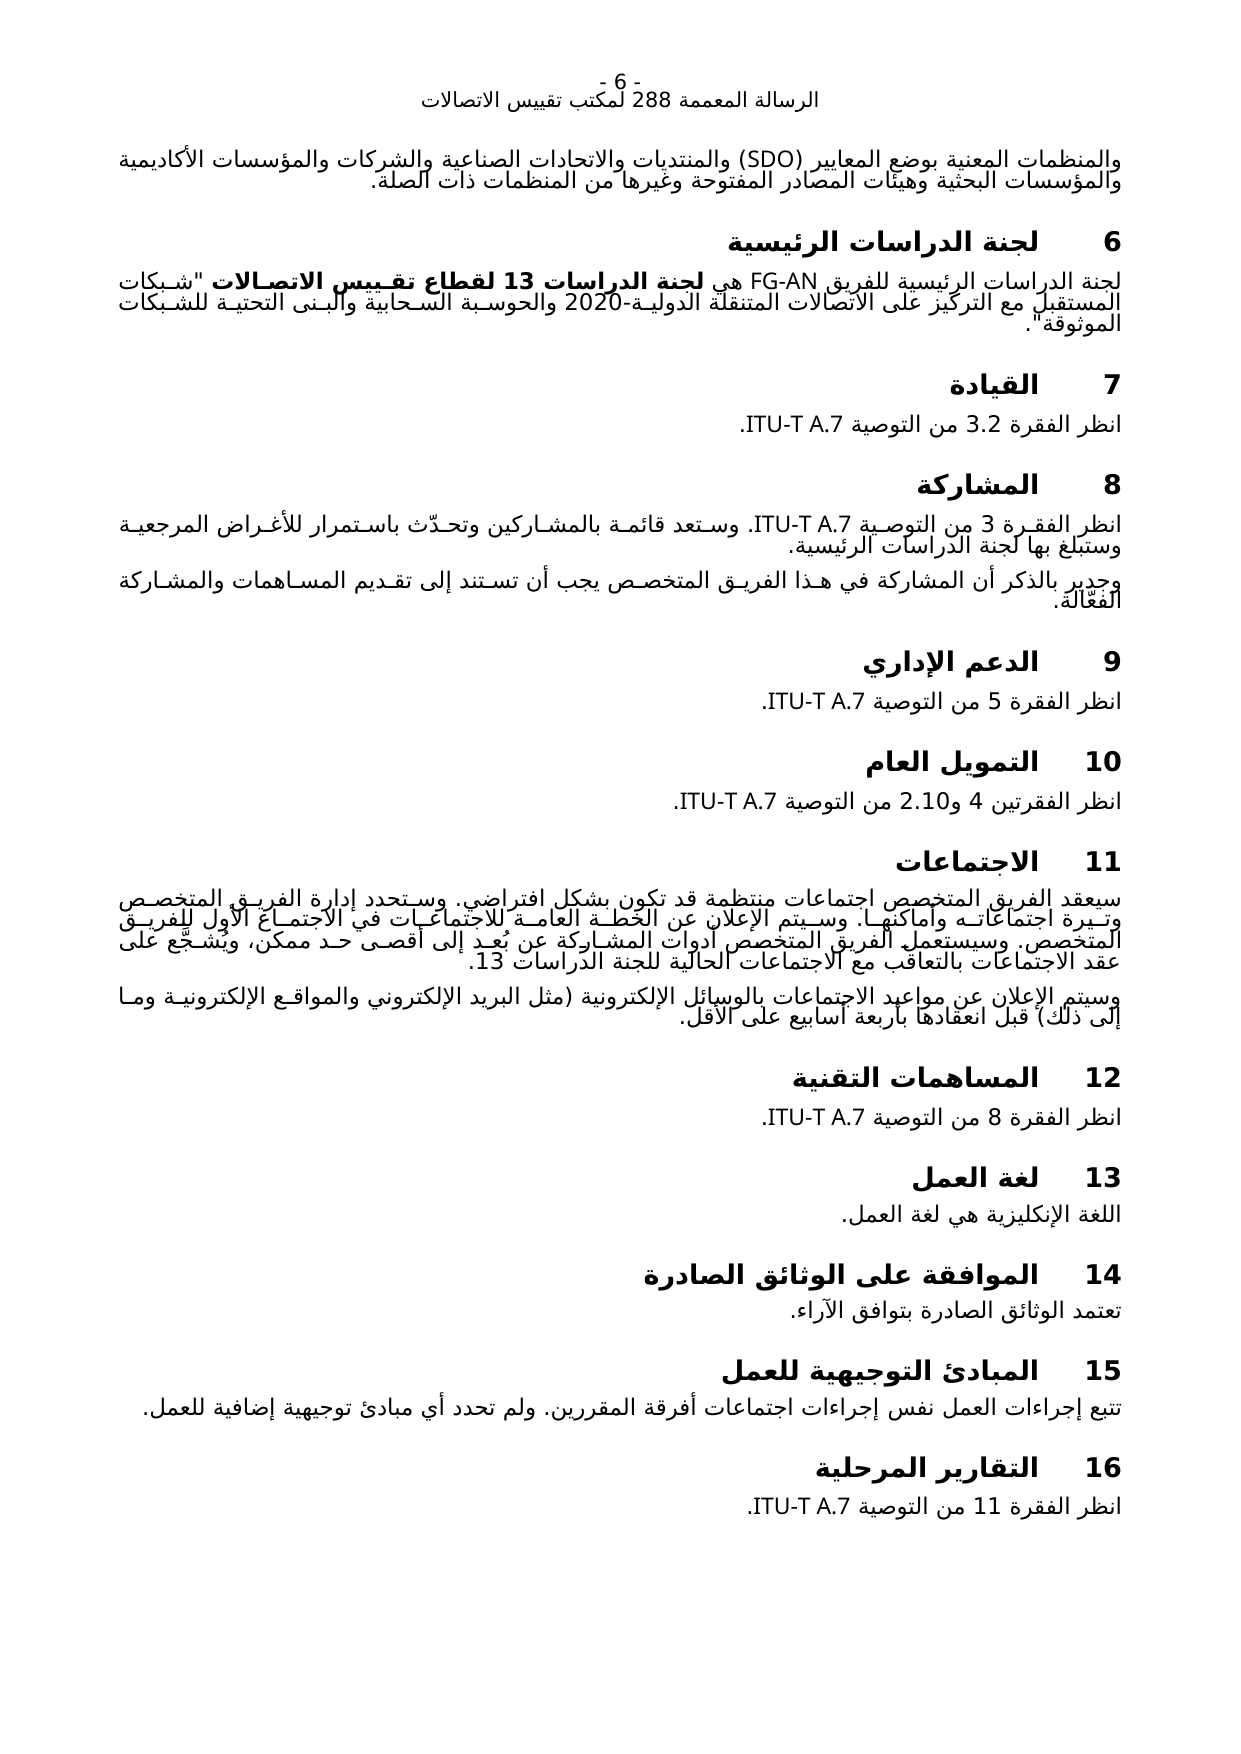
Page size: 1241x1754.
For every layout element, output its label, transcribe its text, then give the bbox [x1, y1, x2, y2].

text اللغة الإنكليزية هي لغة العمل. [118, 1205, 1027, 1227]
subtitle 6 لجنة الدراسات الرئيسية [118, 232, 822, 257]
subtitle 14 الموافقة على الوثائق الصادرة [821, 1264, 1022, 1289]
subtitle 14 الموافقة على الوثائق الصادرة [118, 1264, 829, 1289]
text انظر الفقرتين 4 و2.10 من التوصية ITU-T A.7. [118, 789, 1122, 814]
text اللغة الإنكليزية هي لغة العمل. [1009, 1205, 1122, 1227]
text انظر الفقرة 3.2 من التوصية ITU-T A.7. [118, 412, 1122, 437]
text وجدير بالذكر أن المشاركة في هذا الفريق المتخصص يجب أن تستند إلى تقديم المساهمات والمشاركة الفعّالة. [118, 571, 1122, 614]
text تتبع إجراءات العمل نفس إجراءات اجتماعات أفرقة المقررين. ولم تحدد أي مبادئ توجيهية إضافية للعمل. [592, 1398, 1122, 1419]
text تعتمد الوثائق الصادرة بتوافق الآراء. [118, 1302, 1054, 1323]
subtitle 16 التقارير المرحلية [881, 1457, 1122, 1482]
subtitle 10 التمويل العام [118, 752, 1122, 777]
text سيعقد الفريق المتخصص اجتماعات منتظمة قد تكون بشكل افتراضي. وستحدد إدارة الفريق المتخصص وتيرة اجتماعاته وأماكنها. وسيتم الإعلان عن الخطة العامة للاجتماعات في الاجتماع الأول للفريق المتخصص. وسيستعمل الفريق المتخصص أدوات المشاركة عن بُعد إلى أقصى حد ممكن، ويُشجَّع على عقد الاجتماعات بالتعاقب مع الاجتماعات الحالية للجنة الدراسات 13. [118, 889, 1122, 975]
text تتبع إجراءات العمل نفس إجراءات اجتماعات أفرقة المقررين. ولم تحدد أي مبادئ توجيهية إضافية للعمل. [118, 1398, 625, 1419]
subtitle 7 القيادة [118, 374, 1122, 400]
subtitle 11 الاجتماعات [118, 852, 1122, 877]
text وسيتم الإعلان عن مواعيد الاجتماعات بالوسائل الإلكترونية (مثل البريد الإلكتروني والمواقع الإلكترونية وما إلى ذلك) قبل انعقادها بأربعة أسابيع على الأقل. [118, 987, 1122, 1030]
subtitle 12 المساهمات التقنية [118, 1067, 1122, 1093]
subtitle 9 الدعم الإداري [118, 651, 1122, 677]
subtitle 8 المشاركة [118, 475, 1122, 500]
text انظر الفقرة 5 من التوصية ITU-T A.7. [118, 689, 1122, 714]
text لجنة الدراسات الرئيسية للفريق FG-AN هي لجنة الدراسات 13 لقطاع تقييس الاتصالات "شبكات المستقبل مع التركيز على الاتصالات المتنقلة الدولية-2020 والحوسبة السحابية والبنى التحتية للشبكات الموثوقة". [118, 269, 1122, 337]
subtitle 15 المبادئ التوجيهية للعمل [118, 1361, 1122, 1386]
subtitle 6 لجنة الدراسات الرئيسية [810, 232, 1122, 257]
subtitle 13 لغة العمل [118, 1168, 1122, 1193]
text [118, 148, 1122, 194]
text انظر الفقرة 3 من التوصية ITU-T A.7. وستعد قائمة بالمشاركين وتحدّث باستمرار للأغراض المرجعية وستبلغ بها لجنة الدراسات الرئيسية. [118, 512, 1122, 559]
text انظر الفقرة 8 من التوصية ITU-T A.7. [118, 1105, 1122, 1130]
subtitle 14 الموافقة على الوثائق الصادرة [996, 1264, 1122, 1289]
text انظر الفقرة 11 من التوصية ITU-T A.7. [118, 1495, 1122, 1520]
subtitle 16 التقارير المرحلية [118, 1457, 910, 1482]
